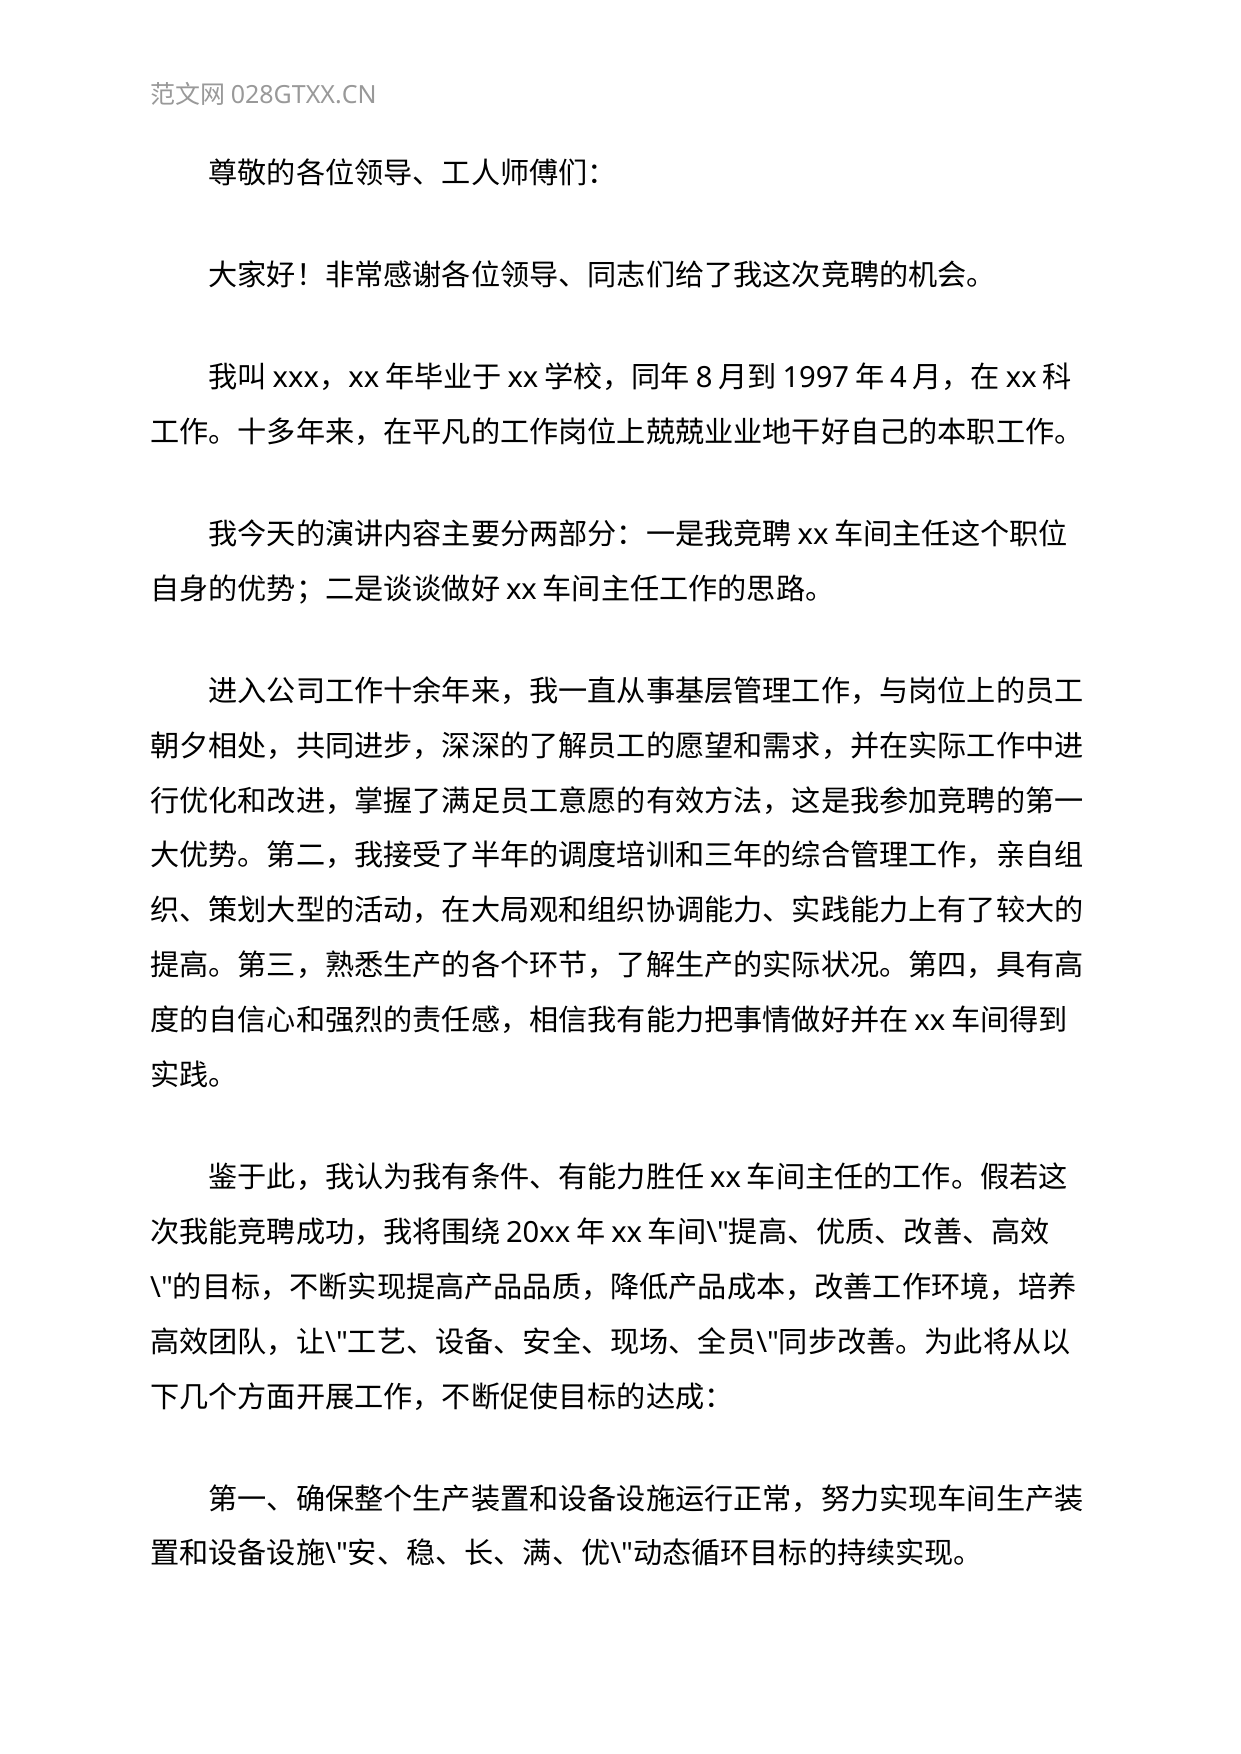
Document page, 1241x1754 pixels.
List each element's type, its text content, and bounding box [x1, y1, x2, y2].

text 我叫xxx，xx年毕业于xx学校，同年8月到1997年4月，在xx科工作。十多年来，在平凡的工作岗位上兢兢业业地干好自己的本职工作。 [150, 353, 1090, 451]
text 我今天的演讲内容主要分两部分：一是我竞聘xx车间主任这个职位自身的优势；二是谈谈做好xx车间主任工作的思路。 [150, 510, 1090, 608]
text 鉴于此，我认为我有条件、有能力胜任xx车间主任的工作。假若这次我能竞聘成功，我将围绕20xx年xx车间\"提高、优质、改善、高效\"的目标，不断实现提高产品品质，降低产品成本，改善工作环境，培养高效团队，让\"工艺、设备、安全、现场、全员\"同步改善。为此将从以下几个方面开展工作，不断促使目标的达成： [150, 1153, 1090, 1416]
text 第一、确保整个生产装置和设备设施运行正常，努力实现车间生产装置和设备设施\"安、稳、长、满、优\"动态循环目标的持续实现。 [150, 1475, 1090, 1572]
text 尊敬的各位领导、工人师傅们： [150, 150, 1090, 192]
text 进入公司工作十余年来，我一直从事基层管理工作，与岗位上的员工朝夕相处，共同进步，深深的了解员工的愿望和需求，并在实际工作中进行优化和改进，掌握了满足员工意愿的有效方法，这是我参加竞聘的第一大优势。第二，我接受了半年的调度培训和三年的综合管理工作，亲自组织、策划大型的活动，在大局观和组织协调能力、实践能力上有了较大的提高。第三，熟悉生产的各个环节，了解生产的实际状况。第四，具有高度的自信心和强烈的责任感，相信我有能力把事情做好并在xx车间得到实践。 [150, 667, 1090, 1094]
text 大家好！非常感谢各位领导、同志们给了我这次竞聘的机会。 [150, 252, 1090, 294]
